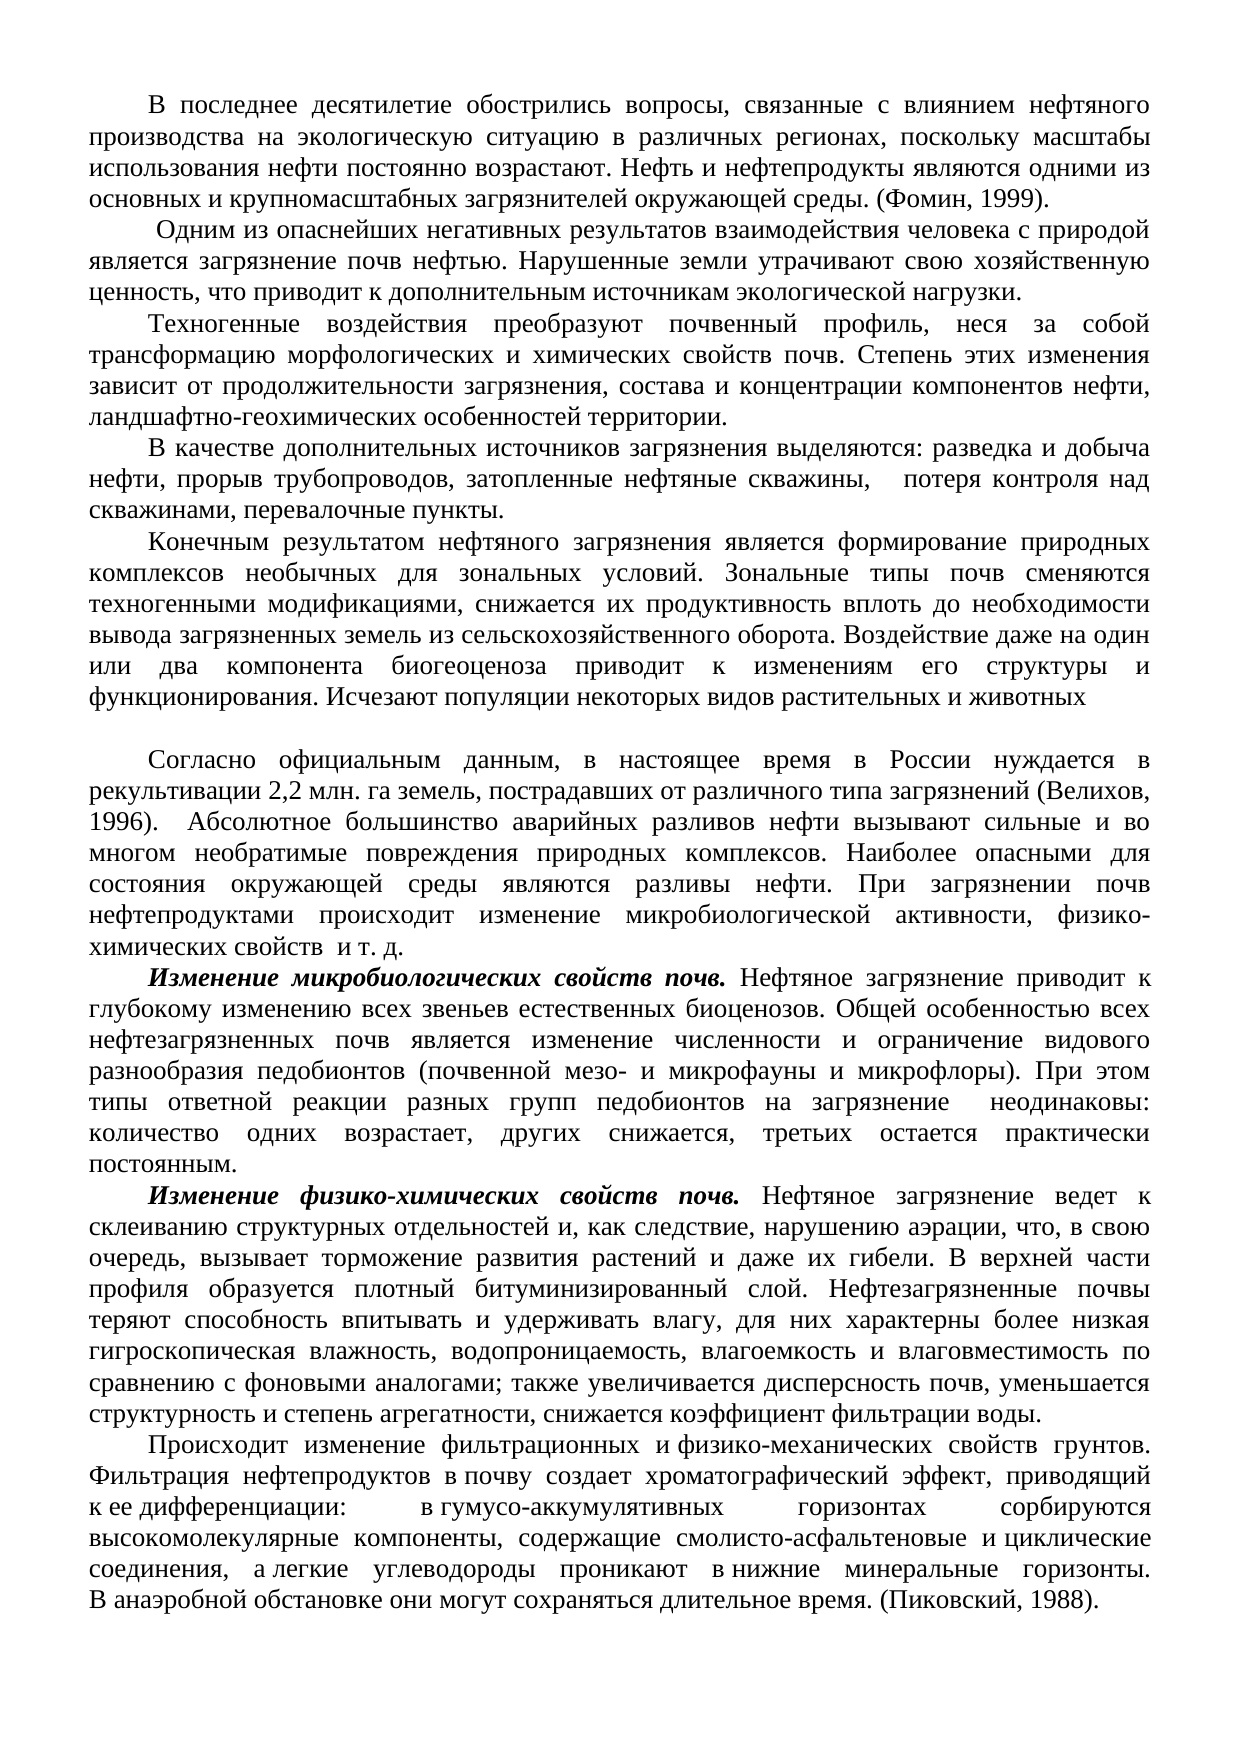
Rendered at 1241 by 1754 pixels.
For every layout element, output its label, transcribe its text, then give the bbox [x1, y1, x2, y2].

text В качестве дополнительных источников загрязнения выделяются: разведка и добыча нефти, прорыв трубопроводов, затопленные нефтяные скважины, потеря контроля над скважинами, перевалочные пункты. [89, 431, 1152, 525]
text Техногенные воздействия преобразуют почвенный профиль, неся за собой трансформацию морфологических и химических свойств почв. Степень этих изменения зависит от продолжительности загрязнения, состава и концентрации компонентов нефти, ландшафтно-геохимических особенностей территории. [89, 307, 1152, 431]
text Изменение физико-химических свойств почв. Нефтяное загрязнение ведет к склеиванию структурных отдельностей и, как следствие, нарушению аэрации, что, в свою очередь, вызывает торможение развития растений и даже их гибели. В верхней части профиля образуется плотный битуминизированный слой. Нефтезагрязненные почвы теряют способность впитывать и удерживать влагу, для них характерны более низкая гигроскопическая влажность, водопроницаемость, влагоемкость и влаговместимость по сравнению с фоновыми аналогами; также увеличивается дисперсность почв, уменьшается структурность и степень агрегатности, снижается коэффициент фильтрации воды. [89, 1179, 1152, 1428]
text Происходит изменение фильтрационных и физико-механических свойств грунтов. Фильтрация нефтепродуктов в почву создает хроматографический эффект, приводящий к ее дифференциации: в гумусо-аккумулятивных горизонтах сорбируются высокомолекулярные компоненты, содержащие смолисто-асфальтеновые и циклические соединения, а легкие углеводороды проникают в нижние минеральные горизонты. В анаэробной обстановке они могут сохраняться длительное время. (Пиковский, 1988). [89, 1428, 1152, 1615]
text Одним из опаснейших негативных результатов взаимодействия человека с природой является загрязнение почв нефтью. Нарушенные земли утрачивают свою хозяйственную ценность, что приводит к дополнительным источникам экологической нагрузки. [89, 213, 1152, 307]
text В последнее десятилетие обострились вопросы, связанные с влиянием нефтяного производства на экологическую ситуацию в различных регионах, поскольку масштабы использования нефти постоянно возрастают. Нефть и нефтепродукты являются одними из основных и крупномасштабных загрязнителей окружающей среды. (Фомин, 1999). [89, 89, 1152, 213]
text Согласно официальным данным, в настоящее время в России нуждается в рекультивации 2,2 млн. га земель, пострадавших от различного типа загрязнений (Велихов, 1996). Абсолютное большинство аварийных разливов нефти вызывают сильные и во многом необратимые повреждения природных комплексов. Наиболее опасными для состояния окружающей среды являются разливы нефти. При загрязнении почв нефтепродуктами происходит изменение микробиологической активности, физико-химических свойств и т. д. [89, 743, 1152, 961]
text Изменение микробиологических свойств почв. Нефтяное загрязнение приводит к глубокому изменению всех звеньев естественных биоценозов. Общей особенностью всех нефтезагрязненных почв является изменение численности и ограничение видового разнообразия педобионтов (почвенной мезо- и микрофауны и микрофлоры). При этом типы ответной реакции разных групп педобионтов на загрязнение неодинаковы: количество одних возрастает, других снижается, третьих остается практически постоянным. [89, 961, 1152, 1179]
text Конечным результатом нефтяного загрязнения является формирование природных комплексов необычных для зональных условий. Зональные типы почв сменяются техногенными модификациями, снижается их продуктивность вплоть до необходимости вывода загрязненных земель из сельскохозяйственного оборота. Воздействие даже на один или два компонента биогеоценоза приводит к изменениям его структуры и функционирования. Исчезают популяции некоторых видов растительных и животных [89, 525, 1152, 712]
